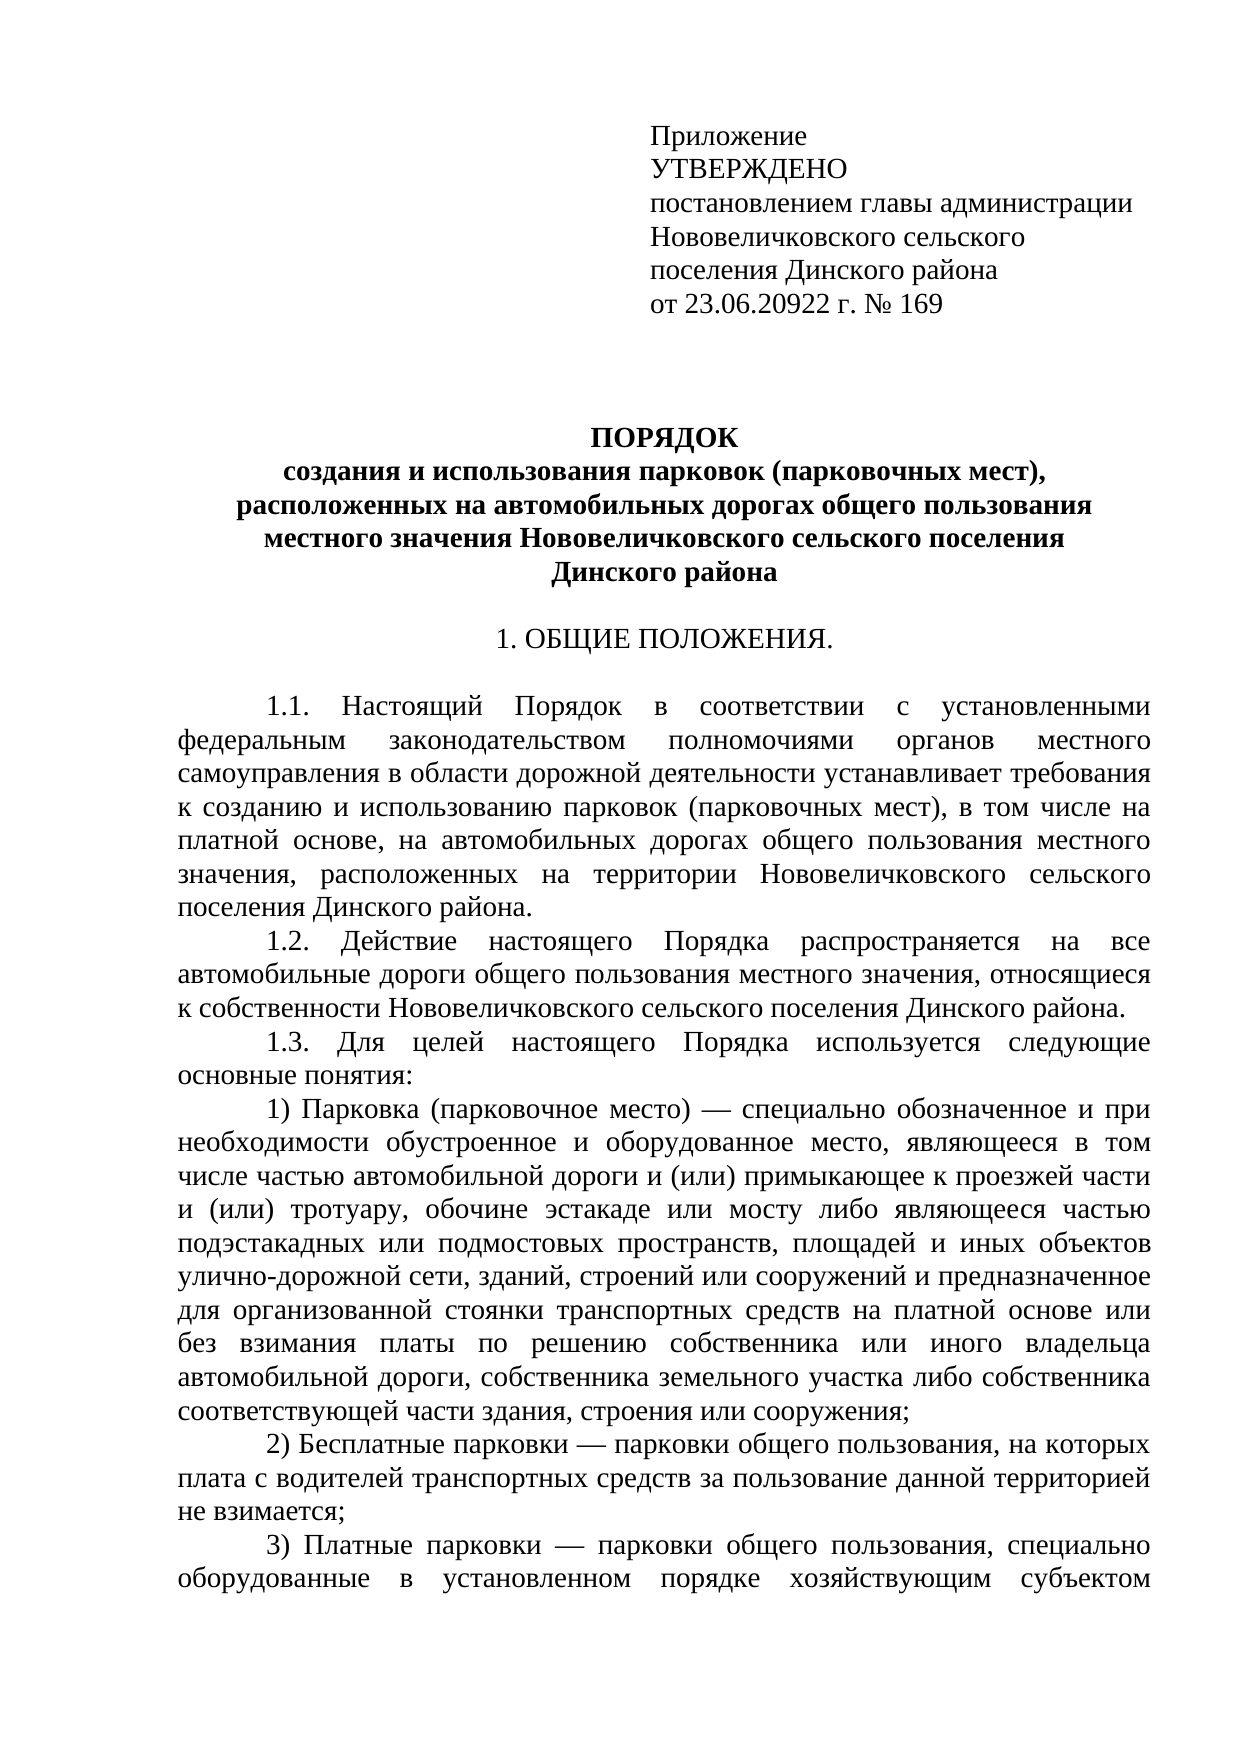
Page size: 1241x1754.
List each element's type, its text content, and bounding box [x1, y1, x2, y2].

text 2) Бесплатные парковки — парковки общего пользования, на которых плата с водителей транспортных средств за пользование данной территорией не взимается; [177, 1426, 1152, 1527]
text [177, 1527, 1152, 1594]
text Динского района [177, 554, 1152, 588]
text 1.1. Настоящий Порядок в соответствии с установленными федеральным законодательством полномочиями органов местного самоуправления в области дорожной деятельности устанавливает требования к созданию и использованию парковок (парковочных мест), в том числе на платной основе, на автомобильных дорогах общего пользования местного значения, расположенных на территории Нововеличковского сельского поселения Динского района. [177, 688, 1152, 923]
text 1) Парковка (парковочное место) — специально обозначенное и при необходимости обустроенное и оборудованное место, являющееся в том числе частью автомобильной дороги и (или) примыкающее к проезжей части и (или) тротуару, обочине эстакаде или мосту либо являющееся частью подэстакадных или подмостовых пространств, площадей и иных объектов улично-дорожной сети, зданий, строений или сооружений и предназначенное для организованной стоянки транспортных средств на платной основе или без взимания платы по решению собственника или иного владельца автомобильной дороги, собственника земельного участка либо собственника соответствующей части здания, строения или сооружения; [177, 1091, 1152, 1426]
text постановлением главы администрации [650, 185, 1152, 219]
text УТВЕРЖДЕНО [650, 152, 1152, 185]
text 1. ОБЩИЕ ПОЛОЖЕНИЯ. [177, 621, 1152, 655]
text Приложение [650, 118, 1152, 152]
text от 23.06.20922 г. № 169 [650, 286, 1152, 319]
text Нововеличковского сельского поселения Динского района [650, 219, 1152, 286]
text ПОРЯДОК [177, 420, 1152, 453]
text 1.2. Действие настоящего Порядка распространяется на все автомобильные дороги общего пользования местного значения, относящиеся к собственности Нововеличковского сельского поселения Динского района. [177, 923, 1152, 1024]
text 1.3. Для целей настоящего Порядка используется следующие основные понятия: [177, 1024, 1152, 1091]
text создания и использования парковок (парковочных мест), расположенных на автомобильных дорогах общего пользования местного значения Нововеличковского сельского поселения [177, 453, 1152, 554]
